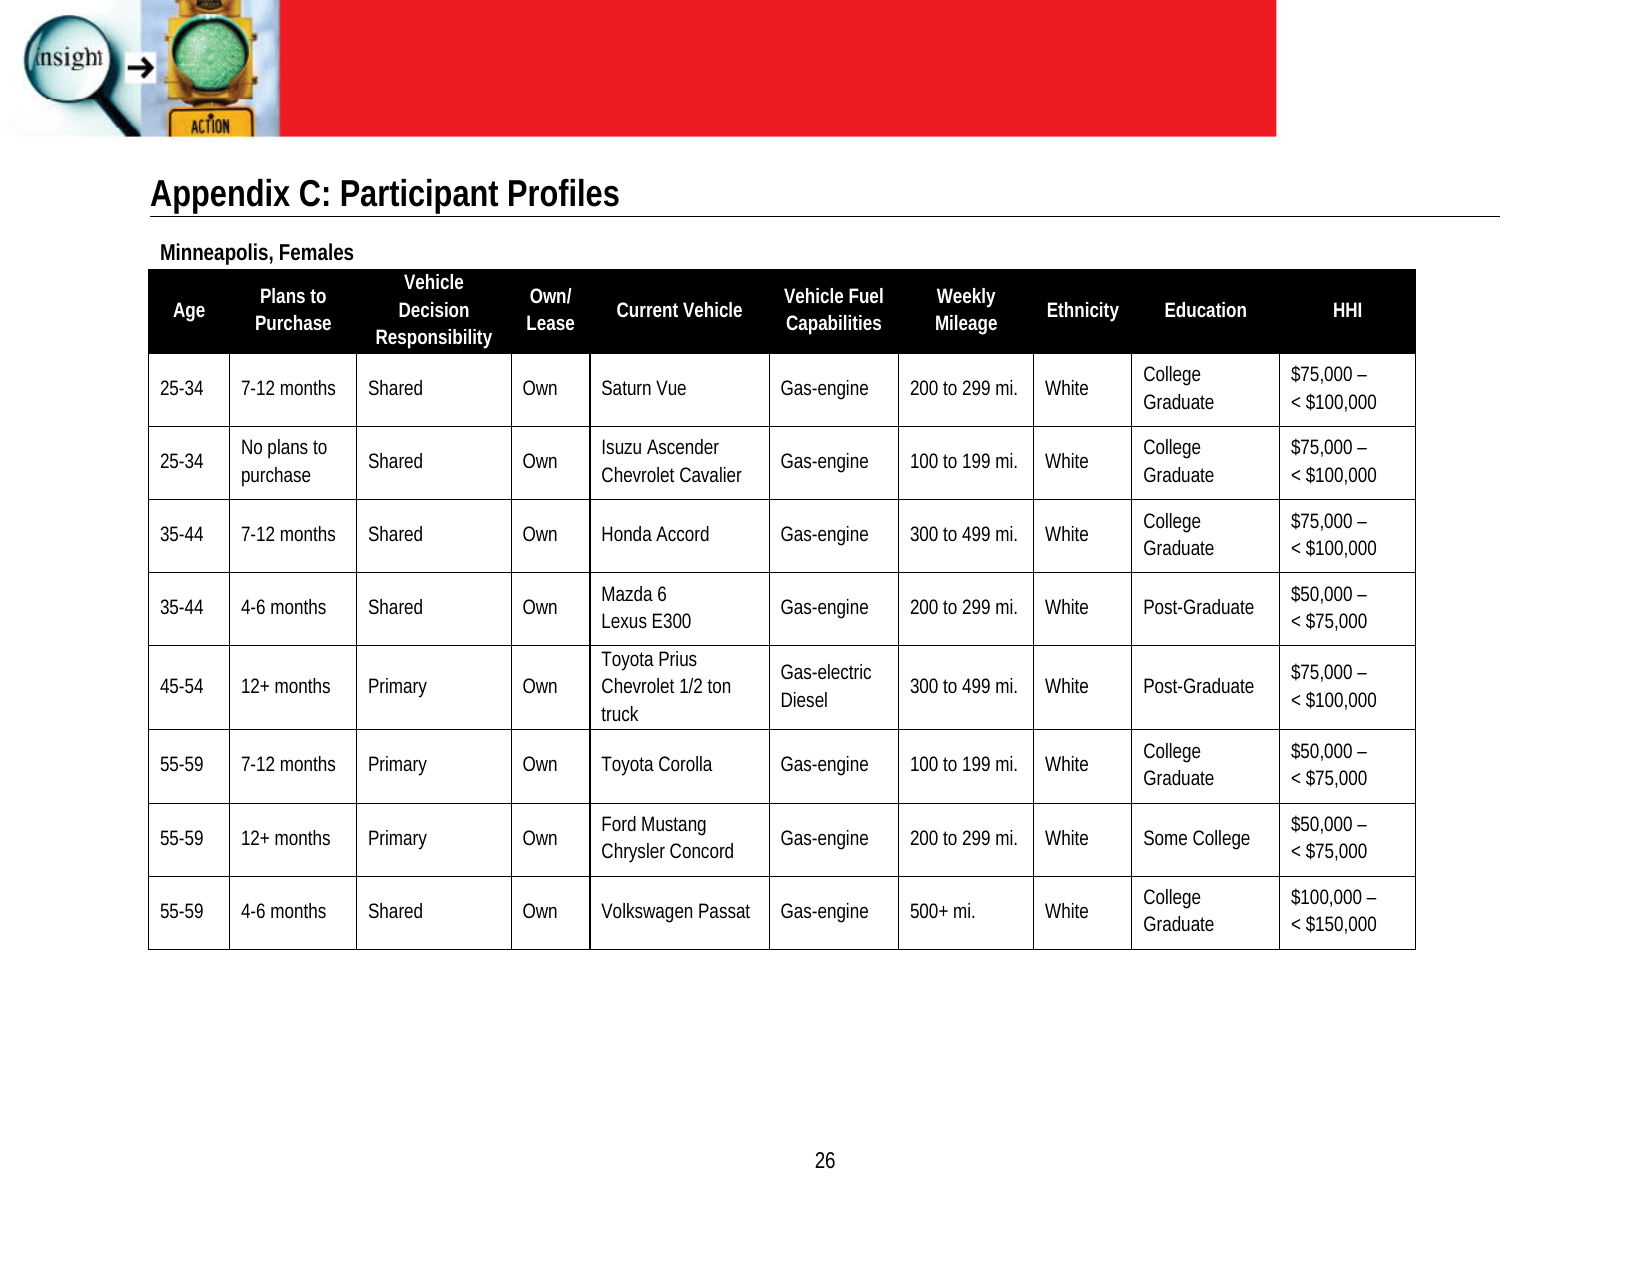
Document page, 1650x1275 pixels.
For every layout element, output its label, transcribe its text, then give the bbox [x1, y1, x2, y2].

table_cell Gas-engine [770, 427, 898, 499]
table_cell Own [512, 730, 589, 802]
table_cell Own [512, 877, 589, 949]
table_cell White [1034, 500, 1131, 572]
table_cell Shared [357, 500, 511, 572]
table_cell 25-34 [149, 354, 229, 426]
table_cell 12+ months [230, 646, 356, 729]
table_cell 200 to 299 mi. [899, 804, 1033, 876]
table_cell Vehicle Decision Responsibility [357, 270, 511, 353]
table_cell Gas-engine [770, 804, 898, 876]
table_cell Ethnicity [1034, 270, 1131, 353]
table_cell $100,000 – < $150,000 [1280, 877, 1415, 949]
table_cell White [1034, 427, 1131, 499]
table_cell Honda Accord [591, 500, 769, 572]
table_cell 7-12 months [230, 354, 356, 426]
table_cell Some College [1132, 804, 1279, 876]
table_cell 300 to 499 mi. [899, 646, 1033, 729]
table_cell 100 to 199 mi. [899, 730, 1033, 802]
table_cell 500+ mi. [899, 877, 1033, 949]
table_header Minneapolis, Females [149, 238, 1416, 269]
table_cell Primary [357, 804, 511, 876]
table_cell Shared [357, 573, 511, 645]
table_cell Primary [357, 730, 511, 802]
table_cell Toyota Prius Chevrolet 1/2 ton truck [591, 646, 769, 729]
table_cell 7-12 months [230, 500, 356, 572]
table_cell Education [1132, 270, 1279, 353]
table_cell 300 to 499 mi. [899, 500, 1033, 572]
table_cell Gas-electric Diesel [770, 646, 898, 729]
table_cell 25-34 [149, 427, 229, 499]
table_cell Own [512, 573, 589, 645]
table_cell 4-6 months [230, 573, 356, 645]
table_cell 12+ months [230, 804, 356, 876]
table_cell Mazda 6 Lexus E300 [591, 573, 769, 645]
table_cell Saturn Vue [591, 354, 769, 426]
table_cell $50,000 – < $75,000 [1280, 804, 1415, 876]
table_cell 7-12 months [230, 730, 356, 802]
table_cell College Graduate [1132, 500, 1279, 572]
table_cell $75,000 – < $100,000 [1280, 354, 1415, 426]
table_cell 55-59 [149, 730, 229, 802]
table_cell Ford Mustang Chrysler Concord [591, 804, 769, 876]
table_cell Isuzu Ascender Chevrolet Cavalier [591, 427, 769, 499]
table_cell Volkswagen Passat [591, 877, 769, 949]
table_cell 45-54 [149, 646, 229, 729]
table_cell College Graduate [1132, 427, 1279, 499]
table_cell White [1034, 646, 1131, 729]
table_cell Own/ Lease [512, 270, 589, 353]
table_cell White [1034, 730, 1131, 802]
table_cell Vehicle Fuel Capabilities [770, 270, 898, 353]
table_cell 55-59 [149, 877, 229, 949]
table_cell Gas-engine [770, 500, 898, 572]
table_cell HHI [1280, 270, 1415, 353]
table_cell Shared [357, 354, 511, 426]
table_cell Gas-engine [770, 354, 898, 426]
table_cell Post-Graduate [1132, 573, 1279, 645]
table_cell Own [512, 646, 589, 729]
table_cell Weekly Mileage [899, 270, 1033, 353]
table_cell 35-44 [149, 573, 229, 645]
table_cell Current Vehicle [591, 270, 769, 353]
table_cell White [1034, 804, 1131, 876]
subtitle Appendix C: Participant Profiles [150, 171, 1500, 216]
table_cell Plans to Purchase [230, 270, 356, 353]
table_cell Own [512, 500, 589, 572]
table_cell $75,000 – < $100,000 [1280, 500, 1415, 572]
table_cell White [1034, 354, 1131, 426]
table_cell Gas-engine [770, 730, 898, 802]
table_cell $75,000 – < $100,000 [1280, 427, 1415, 499]
table_cell 200 to 299 mi. [899, 573, 1033, 645]
table_cell Gas-engine [770, 877, 898, 949]
table_cell College Graduate [1132, 730, 1279, 802]
table_cell $50,000 – < $75,000 [1280, 730, 1415, 802]
table_cell Primary [357, 646, 511, 729]
table_cell College Graduate [1132, 354, 1279, 426]
table_cell 200 to 299 mi. [899, 354, 1033, 426]
table_cell 4-6 months [230, 877, 356, 949]
table_cell White [1034, 573, 1131, 645]
table_cell 100 to 199 mi. [899, 427, 1033, 499]
table_cell Age [149, 270, 229, 353]
table_cell Own [512, 427, 589, 499]
table_cell White [1034, 877, 1131, 949]
table_cell No plans to purchase [230, 427, 356, 499]
table_cell Own [512, 804, 589, 876]
table_cell 35-44 [149, 500, 229, 572]
table_cell Own [512, 354, 589, 426]
picture [3, 0, 1277, 143]
table_cell Toyota Corolla [591, 730, 769, 802]
table_cell Shared [357, 427, 511, 499]
table_cell Shared [357, 877, 511, 949]
table_cell $75,000 – < $100,000 [1280, 646, 1415, 729]
table_cell 55-59 [149, 804, 229, 876]
table_cell College Graduate [1132, 877, 1279, 949]
table_cell Gas-engine [770, 573, 898, 645]
table_cell Post-Graduate [1132, 646, 1279, 729]
table_cell $50,000 – < $75,000 [1280, 573, 1415, 645]
